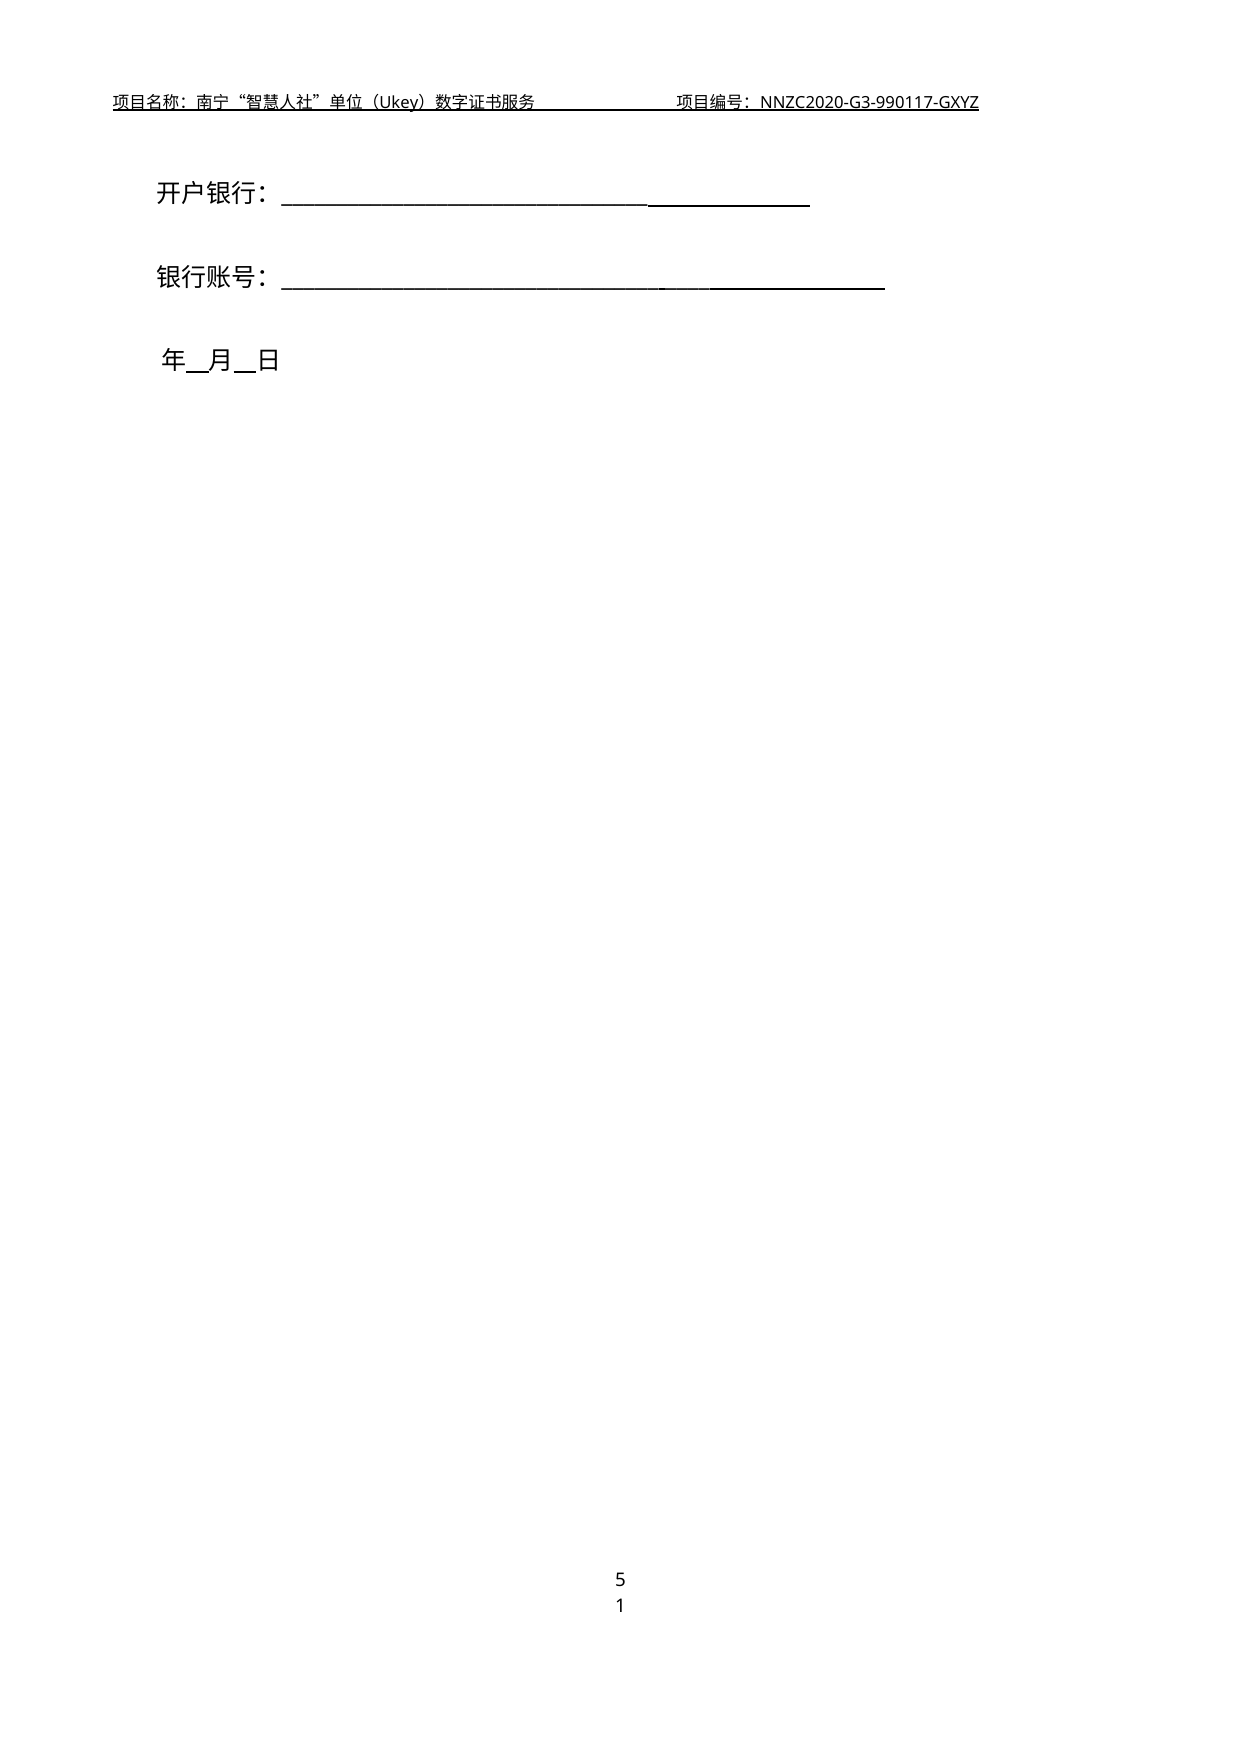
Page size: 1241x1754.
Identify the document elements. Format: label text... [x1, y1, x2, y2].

text 银行账号：__________________________________ ____ [112, 243, 1128, 308]
text 年 月 日 [112, 326, 1128, 391]
text 开户银行：_________________________________ [112, 159, 1128, 224]
